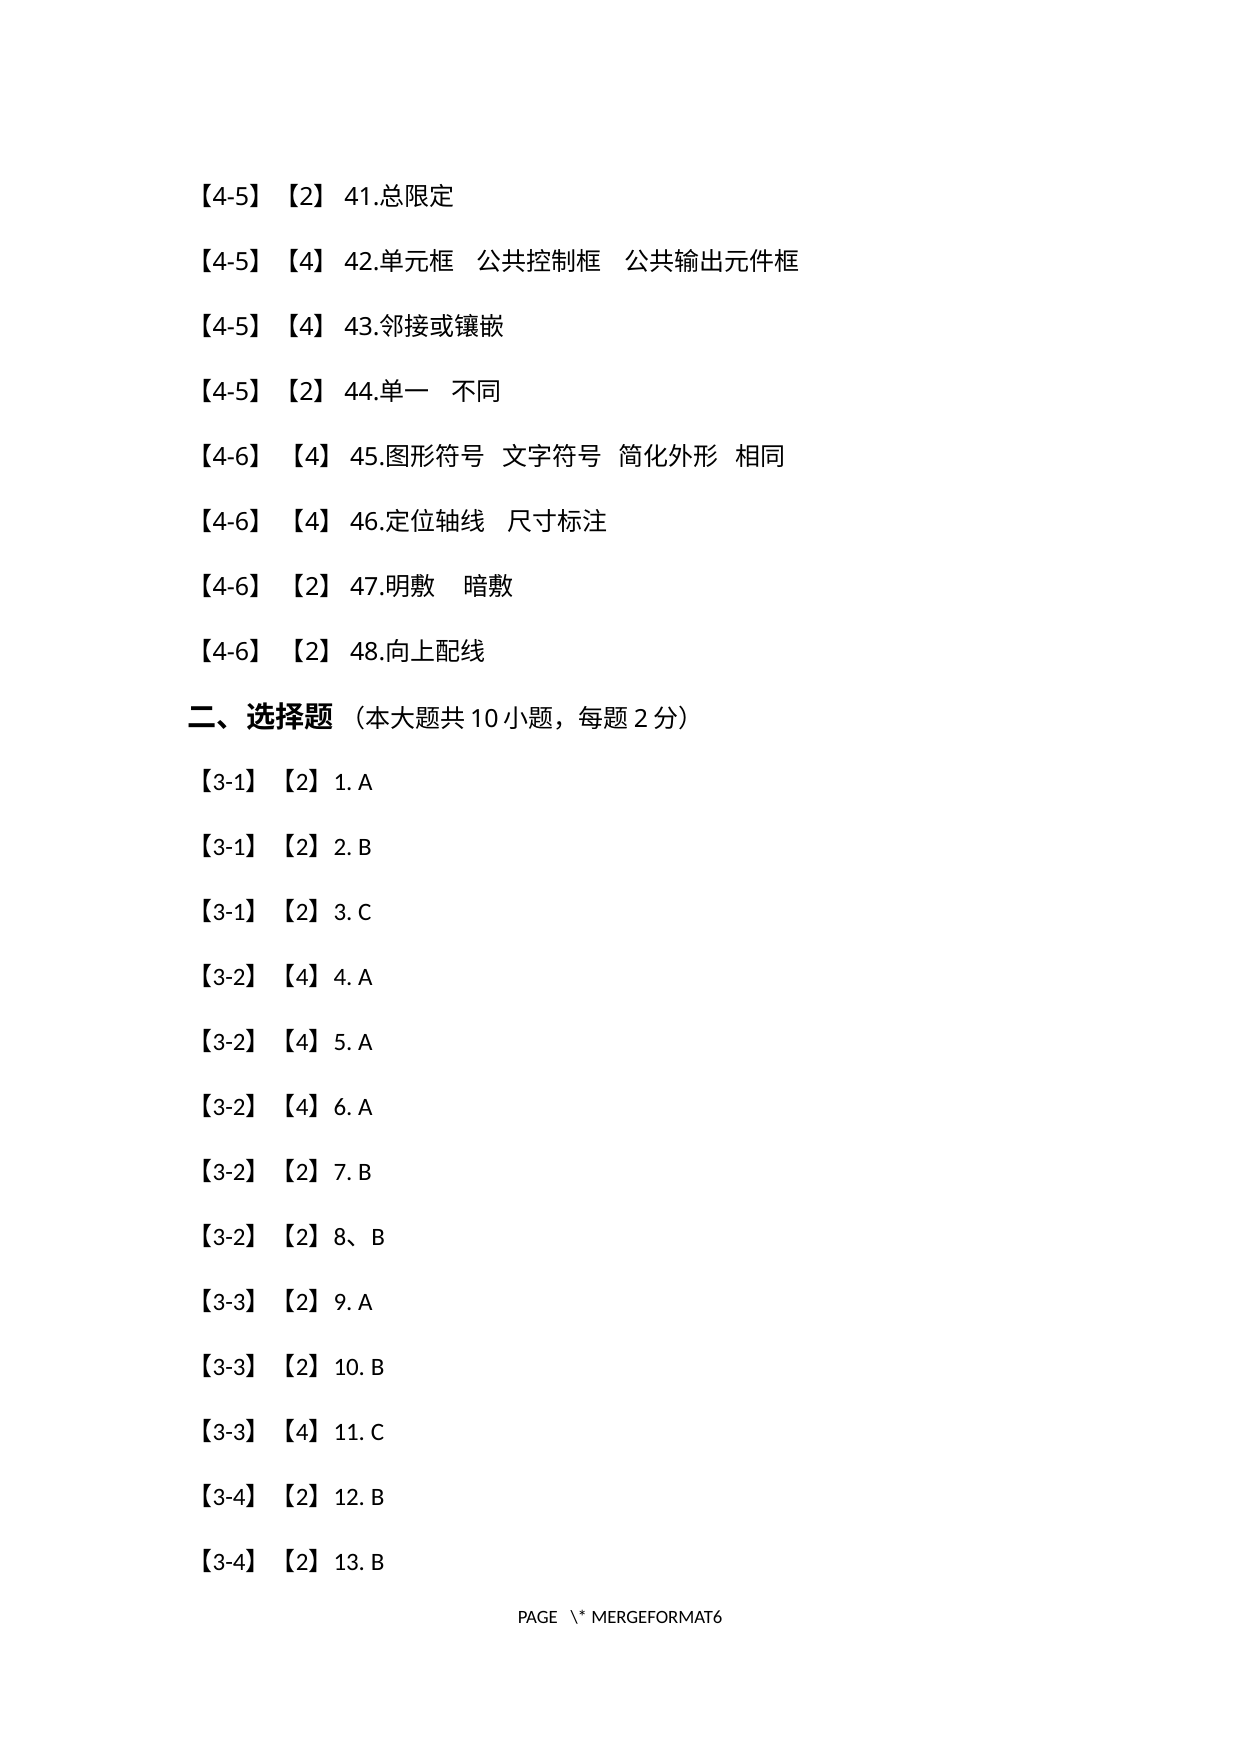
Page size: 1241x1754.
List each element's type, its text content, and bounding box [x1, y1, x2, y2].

text 二、选择题 （本大题共10小题，每题2分） [187, 682, 1053, 747]
text 【3-1】【2】1. A [187, 747, 1053, 812]
text 【3-4】【2】13. B [187, 1527, 1053, 1592]
text 【3-2】【4】6. A [187, 1072, 1053, 1137]
text 【3-2】【4】4. A [187, 942, 1053, 1007]
text 【3-1】【2】2. B [187, 812, 1053, 877]
text 【3-2】【4】5. A [187, 1007, 1053, 1072]
text 【3-3】【2】10. B [187, 1332, 1053, 1397]
text 【4-6】 【2】 47.明敷 暗敷 [187, 552, 1053, 617]
text 【4-6】 【4】 46.定位轴线 尺寸标注 [187, 487, 1053, 552]
text 【4-5】【2】 44.单一 不同 [187, 357, 1053, 422]
text 【4-5】【2】 41.总限定 [187, 162, 1053, 227]
text 【3-2】【2】8、B [187, 1202, 1053, 1267]
text 【3-1】【2】3. C [187, 877, 1053, 942]
text 【4-5】【4】 43.邻接或镶嵌 [187, 292, 1053, 357]
text 【3-3】【4】11. C [187, 1397, 1053, 1462]
text 【3-2】【2】7. B [187, 1137, 1053, 1202]
text 【3-3】【2】9. A [187, 1267, 1053, 1332]
text 【4-5】【4】 42.单元框 公共控制框 公共输出元件框 [187, 227, 1053, 292]
text 【4-6】 【4】 45.图形符号 文字符号 简化外形 相同 [187, 422, 1053, 487]
text 【3-4】【2】12. B [187, 1462, 1053, 1527]
text 【4-6】 【2】 48.向上配线 [187, 617, 1053, 682]
